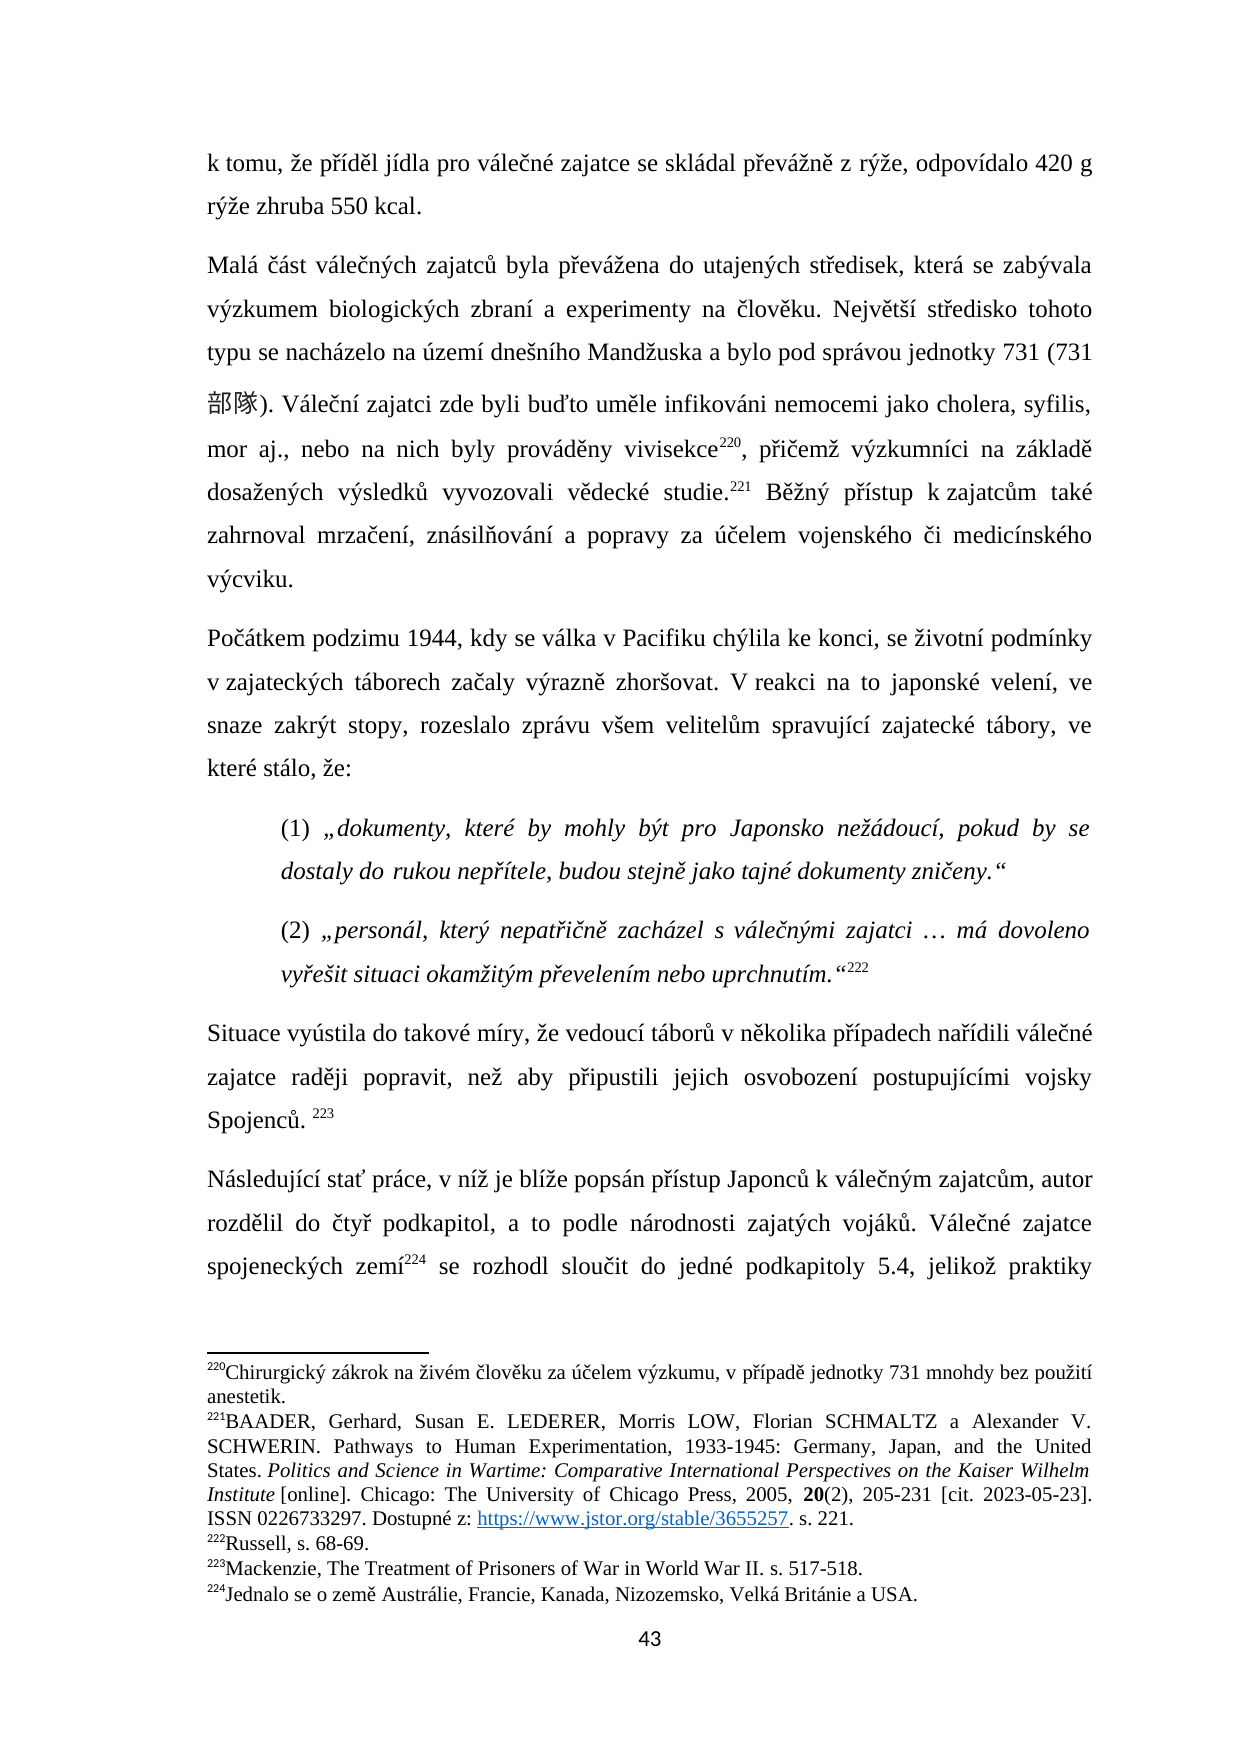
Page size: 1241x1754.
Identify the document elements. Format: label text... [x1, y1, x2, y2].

text Počátkem podzimu 1944, kdy se válka v Pacifiku chýlila ke konci, se životní podmínky v zajateckých táborech začaly výrazně zhoršovat. V reakci na to japonské velení, ve snaze zakrýt stopy, rozeslalo zprávu všem velitelům spravující zajatecké tábory, ve které stálo, že: [207, 623, 1093, 782]
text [207, 1164, 1093, 1279]
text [207, 148, 1093, 219]
text (1) „dokumenty, které by mohly být pro Japonsko nežádoucí, pokud by se dostaly do rukou nepřítele, budou stejně jako tajné dokumenty zničeny.“ [281, 813, 1093, 884]
text (2) „personál, který nepatřičně zacházel s válečnými zajatci … má dovoleno vyřešit situaci okamžitým převelením nebo uprchnutím.“ [281, 916, 1093, 987]
text Malá část válečných zajatců byla převážena do utajených středisek, která se zabývala výzkumem biologických zbraní a experimenty na člověku. Největší středisko tohoto typu se nacházelo na území dnešního Mandžuska a bylo pod správou jednotky 731 (731部隊). Váleční zajatci zde byli buďto uměle infikováni nemocemi jako cholera, syfilis, mor aj., nebo na nich byly prováděny vivisekce, přičemž výzkumníci na základě dosažených výsledků vyvozovali vědecké studie. Běžný přístup k zajatcům také zahrnoval mrzačení, znásilňování a popravy za účelem vojenského či medicínského výcviku. [207, 251, 1093, 592]
text Situace vyústila do takové míry, že vedoucí táborů v několika případech nařídili válečné zajatce raději popravit, než aby připustili jejich osvobození postupujícími vojsky Spojenců. [207, 1018, 1093, 1133]
